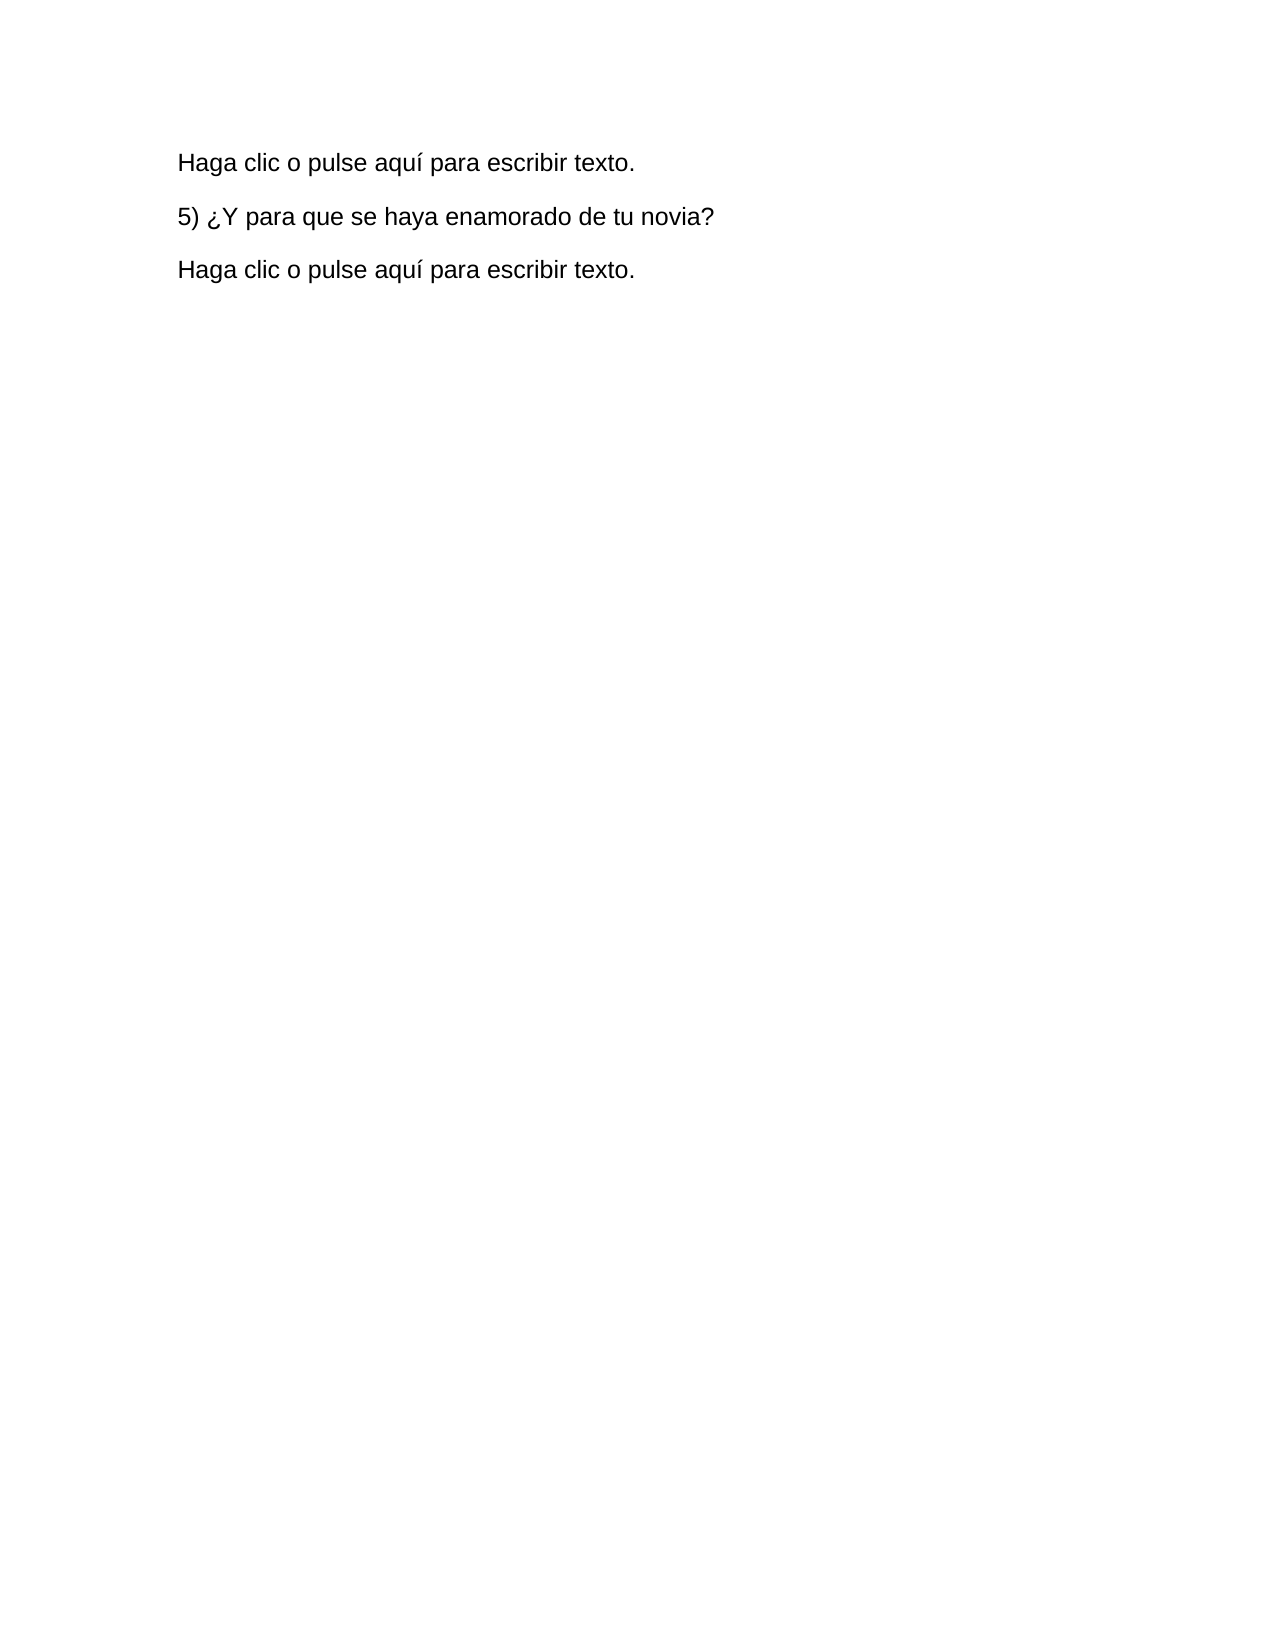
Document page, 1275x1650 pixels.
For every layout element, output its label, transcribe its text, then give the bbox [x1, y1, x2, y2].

text 5) ¿Y para que se haya enamorado de tu novia? [177, 201, 1098, 230]
